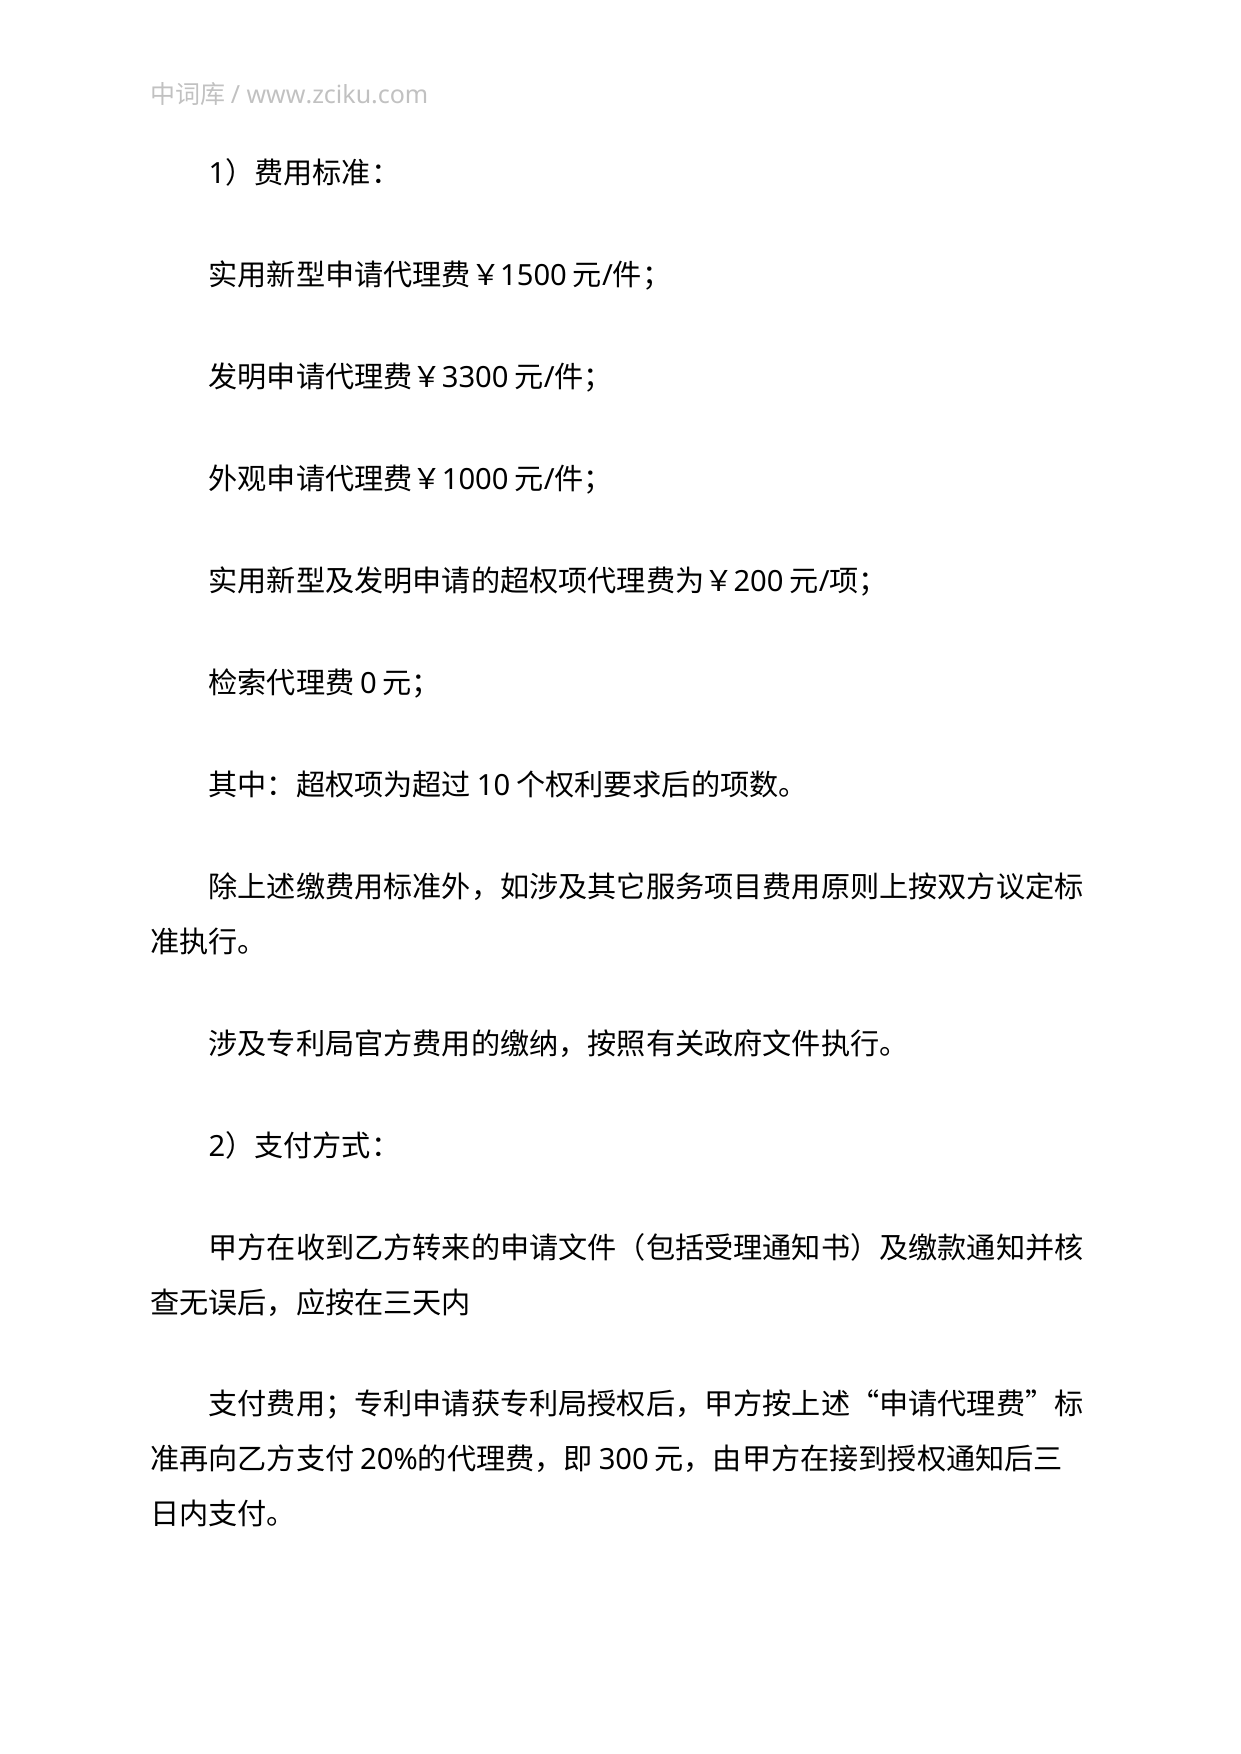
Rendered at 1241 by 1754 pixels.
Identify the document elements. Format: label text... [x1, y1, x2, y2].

text 发明申请代理费￥3300元/件； [150, 354, 1090, 396]
text 其中：超权项为超过10个权利要求后的项数。 [150, 762, 1090, 804]
text 实用新型及发明申请的超权项代理费为￥200元/项； [150, 558, 1090, 600]
text 除上述缴费用标准外，如涉及其它服务项目费用原则上按双方议定标准执行。 [150, 864, 1090, 961]
text 2）支付方式： [150, 1122, 1090, 1165]
text 支付费用；专利申请获专利局授权后，甲方按上述“申请代理费”标准再向乙方支付20%的代理费，即300元，由甲方在接到授权通知后三日内支付。 [150, 1381, 1090, 1533]
text 甲方在收到乙方转来的申请文件（包括受理通知书）及缴款通知并核查无误后，应按在三天内 [150, 1224, 1090, 1321]
text 检索代理费0元； [150, 660, 1090, 702]
text 外观申请代理费￥1000元/件； [150, 456, 1090, 498]
text 涉及专利局官方费用的缴纳，按照有关政府文件执行。 [150, 1021, 1090, 1063]
text 1）费用标准： [150, 150, 1090, 192]
text 实用新型申请代理费￥1500元/件； [150, 252, 1090, 294]
